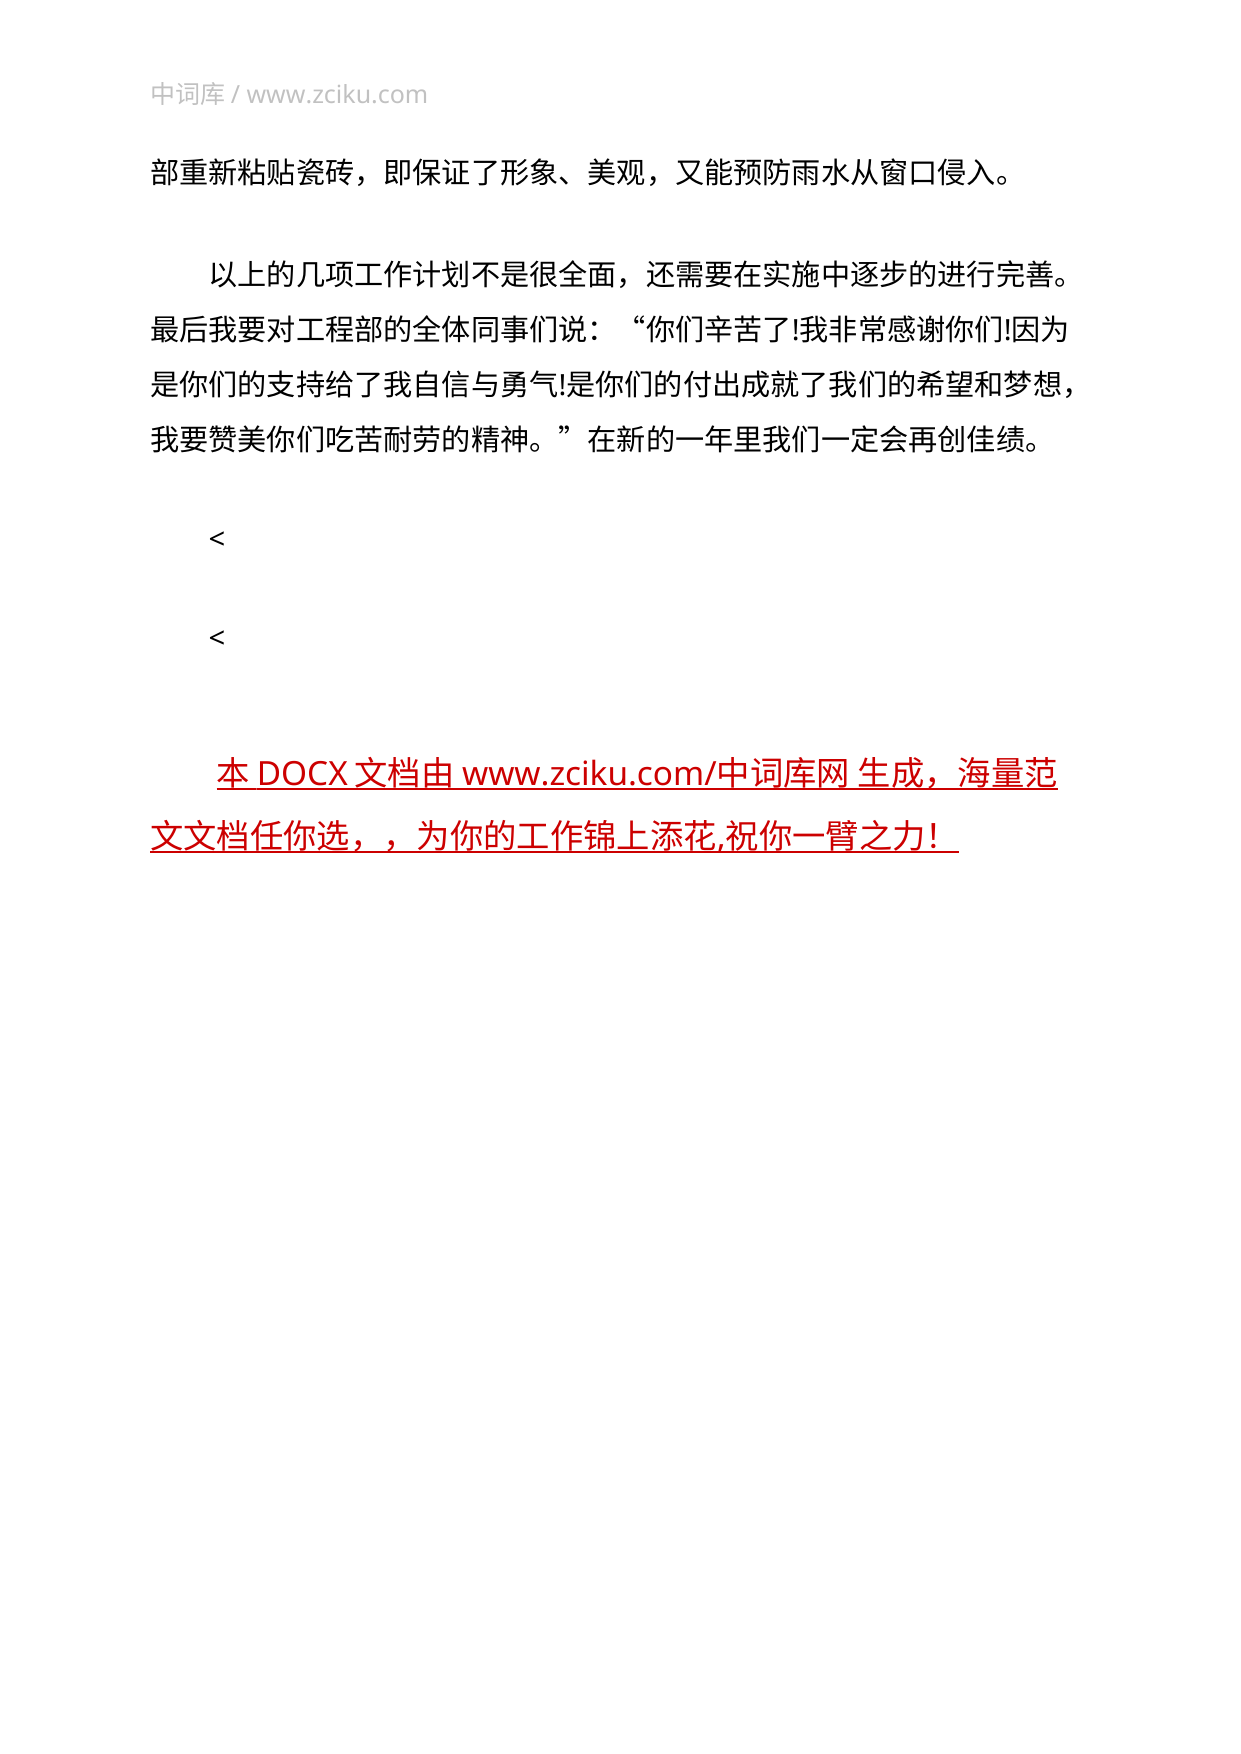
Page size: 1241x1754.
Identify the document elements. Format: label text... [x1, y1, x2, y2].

text < [150, 617, 1090, 657]
text < [150, 518, 1090, 558]
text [150, 150, 1090, 192]
text 本DOCX文档由 www.zciku.com/中词库网 生成，海量范文文档任你选，，为你的工作锦上添花,祝你一臂之力！ [150, 747, 1090, 858]
text 以上的几项工作计划不是很全面，还需要在实施中逐步的进行完善。最后我要对工程部的全体同事们说：“你们辛苦了!我非常感谢你们!因为是你们的支持给了我自信与勇气!是你们的付出成就了我们的希望和梦想，我要赞美你们吃苦耐劳的精神。”在新的一年里我们一定会再创佳绩。 [150, 252, 1090, 459]
